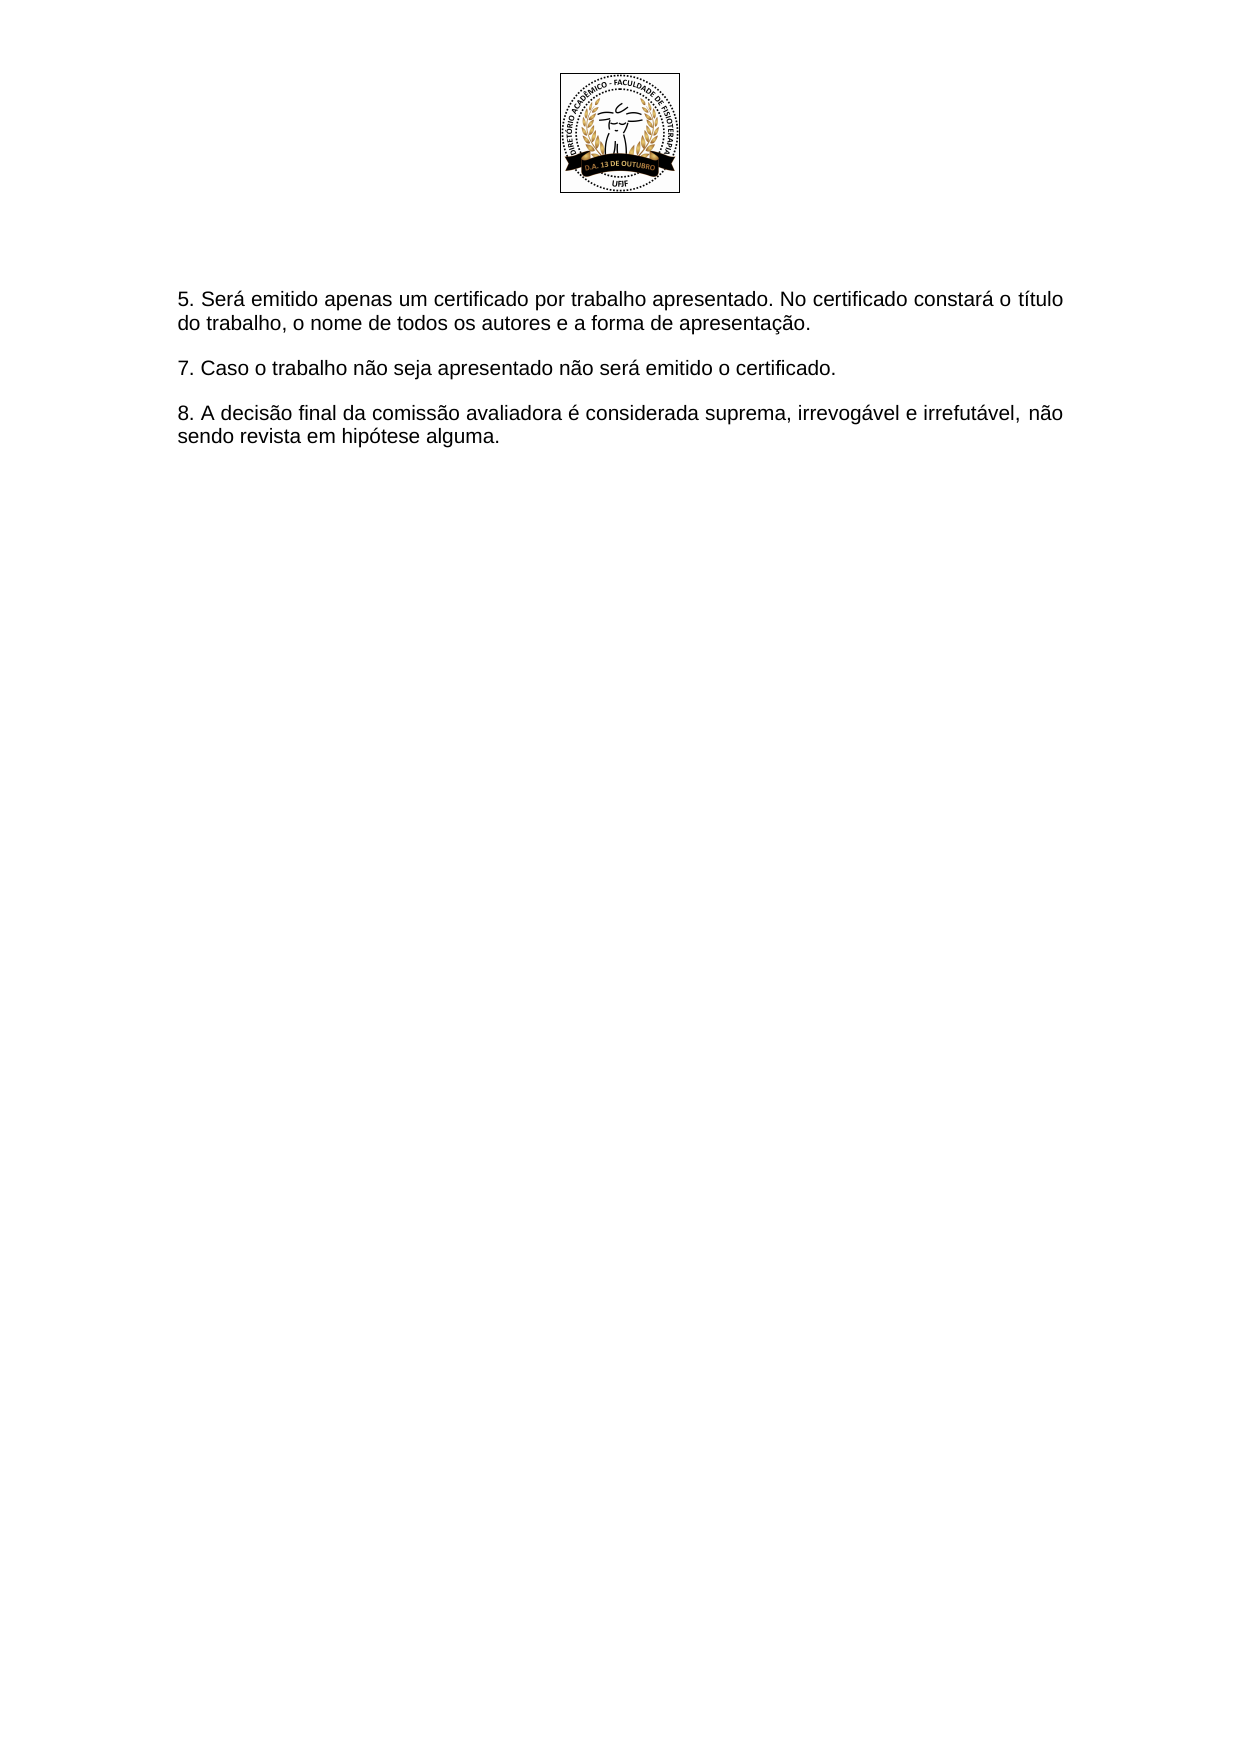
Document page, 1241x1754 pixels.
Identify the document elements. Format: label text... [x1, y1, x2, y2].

text 7. Caso o trabalho não seja apresentado não será emitido o certificado. [177, 356, 1063, 379]
text 8. A decisão final da comissão avaliadora é considerada suprema, irrevogável e irrefutável, não sendo revista em hipótese alguma. [177, 400, 1063, 448]
text 5. Será emitido apenas um certificado por trabalho apresentado. No certificado constará o título do trabalho, o nome de todos os autores e a forma de apresentação. [177, 287, 1063, 335]
picture [561, 74, 679, 192]
